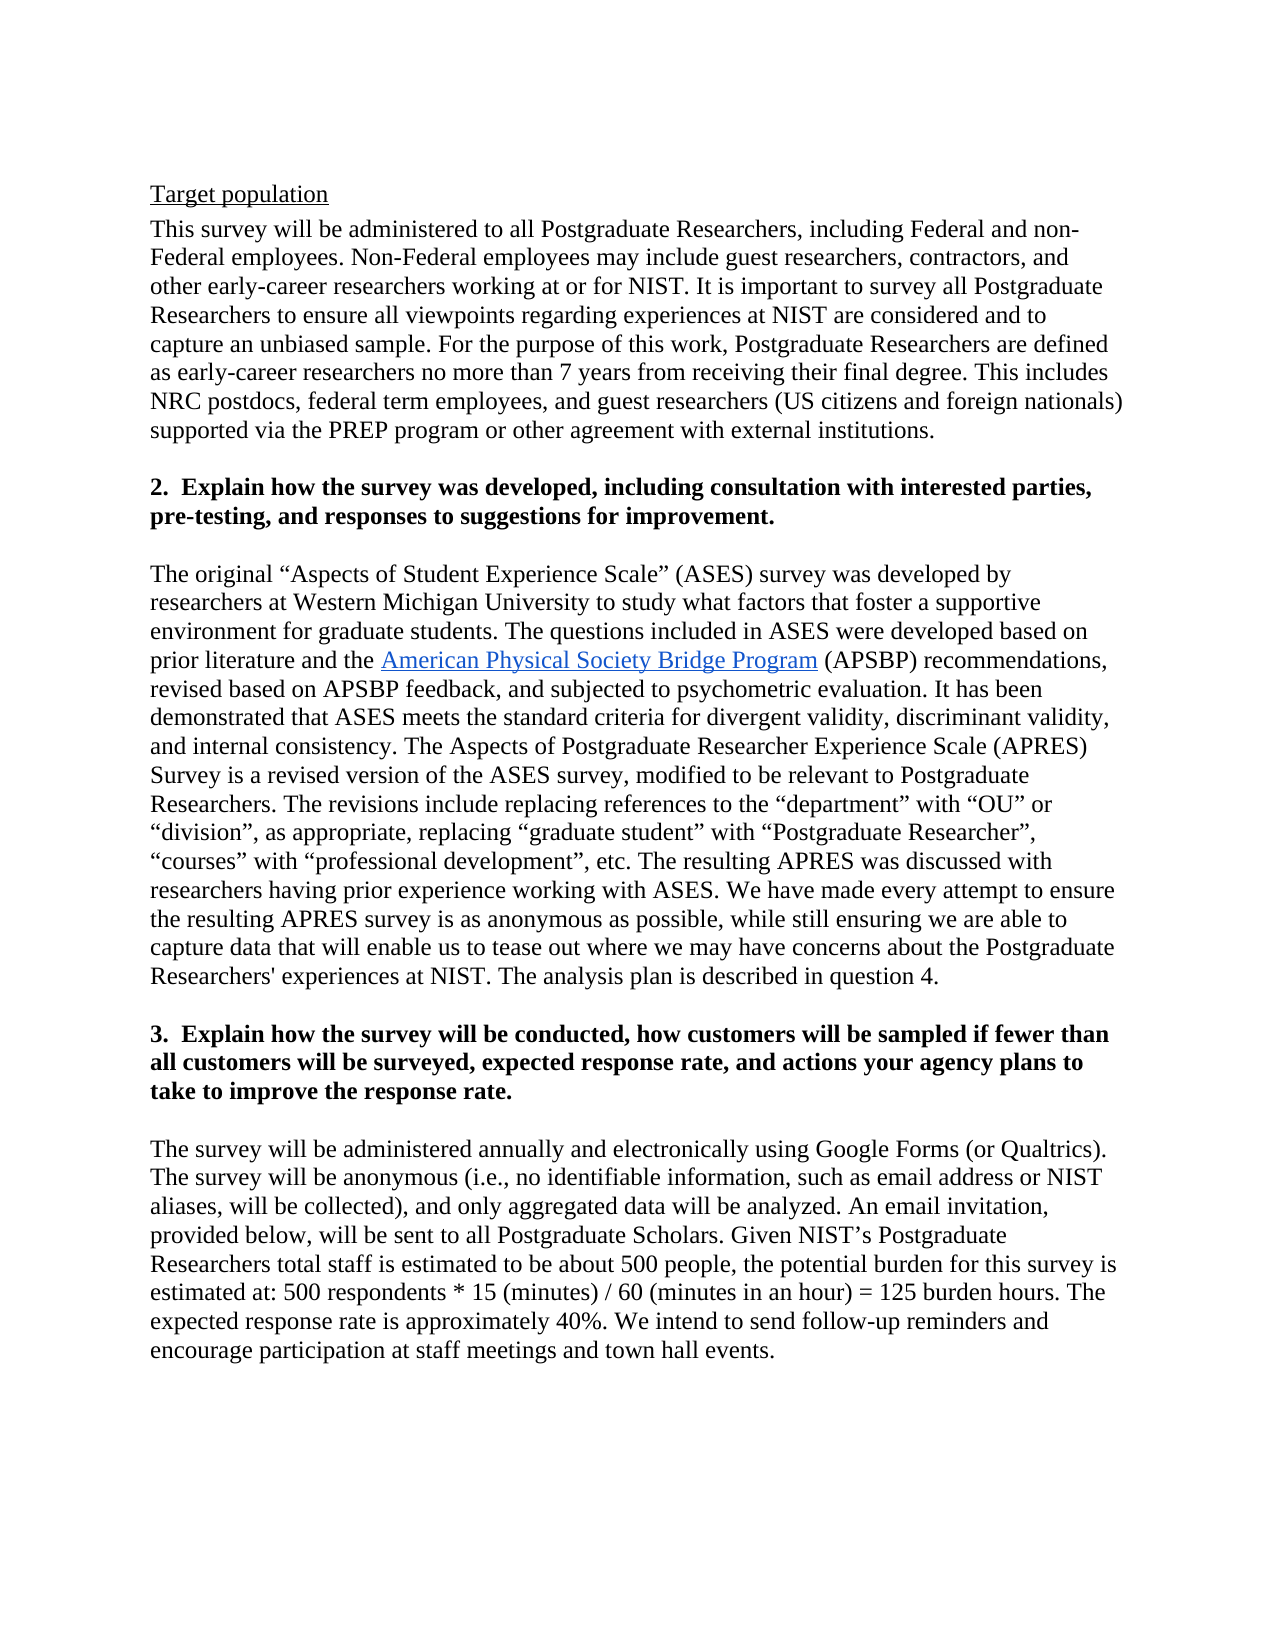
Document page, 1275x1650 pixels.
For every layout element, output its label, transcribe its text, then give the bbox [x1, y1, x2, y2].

text 3. Explain how the survey will be conducted, how customers will be sampled if fewer than all customers will be surveyed, expected response rate, and actions your agency plans to take to improve the response rate. [150, 1019, 1125, 1105]
text 2. Explain how the survey was developed, including consultation with interested parties, pre-testing, and responses to suggestions for improvement. [150, 472, 1125, 530]
text The original “Aspects of Student Experience Scale” (ASES) survey was developed by researchers at Western Michigan University to study what factors that foster a supportive environment for graduate students. The questions included in ASES were developed based on prior literature and the American Physical Society Bridge Program (APSBP) recommendations, revised based on APSBP feedback, and subjected to psychometric evaluation. It has been demonstrated that ASES meets the standard criteria for divergent validity, discriminant validity, and internal consistency. The Aspects of Postgraduate Researcher Experience Scale (APRES) Survey is a revised version of the ASES survey, modified to be relevant to Postgraduate Researchers. The revisions include replacing references to the “department” with “OU” or “division”, as appropriate, replacing “graduate student” with “Postgraduate Researcher”, “courses” with “professional development”, etc. The resulting APRES was discussed with researchers having prior experience working with ASES. We have made every attempt to ensure the resulting APRES survey is as anonymous as possible, while still ensuring we are able to capture data that will enable us to tease out where we may have concerns about the Postgraduate Researchers' experiences at NIST. The analysis plan is described in question 4. [150, 559, 1125, 990]
text Target population [150, 179, 1125, 207]
text The survey will be administered annually and electronically using Google Forms (or Qualtrics). The survey will be anonymous (i.e., no identifiable information, such as email address or NIST aliases, will be collected), and only aggregated data will be analyzed. An email invitation, provided below, will be sent to all Postgraduate Scholars. Given NIST’s Postgraduate Researchers total staff is estimated to be about 500 people, the potential burden for this survey is estimated at: 500 respondents * 15 (minutes) / 60 (minutes in an hour) = 125 burden hours. The expected response rate is approximately 40%. We intend to send follow-up reminders and encourage participation at staff meetings and town hall events. [150, 1134, 1125, 1364]
text This survey will be administered to all Postgraduate Researchers, including Federal and non-Federal employees. Non-Federal employees may include guest researchers, contractors, and other early-career researchers working at or for NIST. It is important to survey all Postgraduate Researchers to ensure all viewpoints regarding experiences at NIST are considered and to capture an unbiased sample. For the purpose of this work, Postgraduate Researchers are defined as early-career researchers no more than 7 years from receiving their final degree. This includes NRC postdocs, federal term employees, and guest researchers (US citizens and foreign nationals) supported via the PREP program or other agreement with external institutions. [150, 214, 1125, 444]
